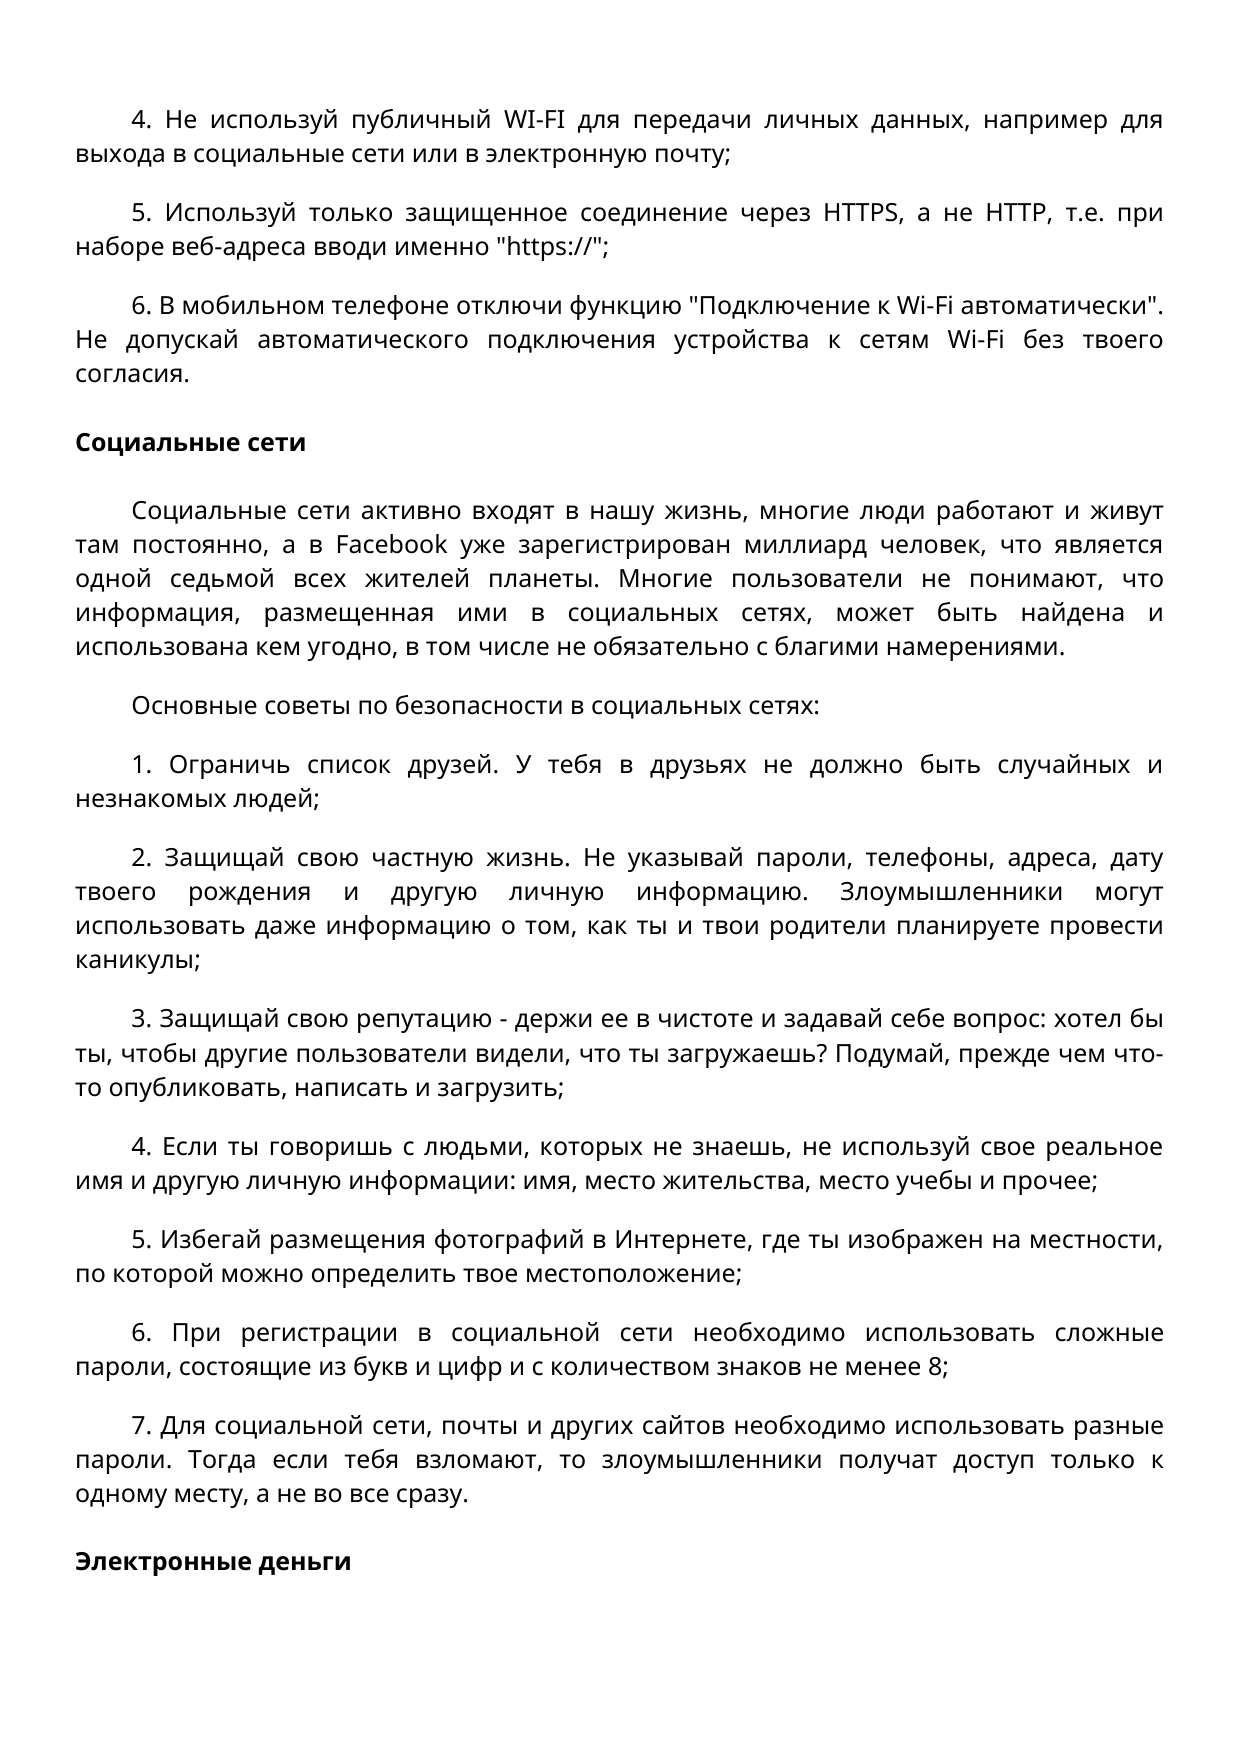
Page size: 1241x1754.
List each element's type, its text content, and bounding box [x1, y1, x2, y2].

text 4. Если ты говоришь с людьми, которых не знаешь, не используй свое реальное имя и другую личную информации: имя, место жительства, место учебы и прочее; [75, 1128, 1165, 1196]
text 5. Используй только защищенное соединение через HTTPS, а не HTTP, т.е. при наборе веб-адреса вводи именно "https://"; [75, 195, 1165, 263]
text 6. При регистрации в социальной сети необходимо использовать сложные пароли, состоящие из букв и цифр и с количеством знаков не менее 8; [75, 1314, 1165, 1383]
text 4. Не используй публичный WI-FI для передачи личных данных, например для выхода в социальные сети или в электронную почту; [75, 102, 1165, 170]
text 6. В мобильном телефоне отключи функцию "Подключение к Wi-Fi автоматически". Не допускай автоматического подключения устройства к сетям Wi-Fi без твоего согласия. [75, 288, 1165, 390]
text 7. Для социальной сети, почты и других сайтов необходимо использовать разные пароли. Тогда если тебя взломают, то злоумышленники получат доступ только к одному месту, а не во все сразу. [75, 1408, 1165, 1510]
text Социальные сети активно входят в нашу жизнь, многие люди работают и живут там постоянно, а в Facebook уже зарегистрирован миллиард человек, что является одной седьмой всех жителей планеты. Многие пользователи не понимают, что информация, размещенная ими в социальных сетях, может быть найдена и использована кем угодно, в том числе не обязательно с благими намерениями. [75, 492, 1165, 663]
text 1. Ограничь список друзей. У тебя в друзьях не должно быть случайных и незнакомых людей; [75, 747, 1165, 815]
text Основные советы по безопасности в социальных сетях: [75, 688, 1165, 722]
title Социальные сети [75, 424, 1165, 458]
title Электронные деньги [75, 1544, 1165, 1578]
text 3. Защищай свою репутацию - держи ее в чистоте и задавай себе вопрос: хотел бы ты, чтобы другие пользователи видели, что ты загружаешь? Подумай, прежде чем что-то опубликовать, написать и загрузить; [75, 1001, 1165, 1103]
text 2. Защищай свою частную жизнь. Не указывай пароли, телефоны, адреса, дату твоего рождения и другую личную информацию. Злоумышленники могут использовать даже информацию о том, как ты и твои родители планируете провести каникулы; [75, 840, 1165, 976]
text 5. Избегай размещения фотографий в Интернете, где ты изображен на местности, по которой можно определить твое местоположение; [75, 1221, 1165, 1289]
